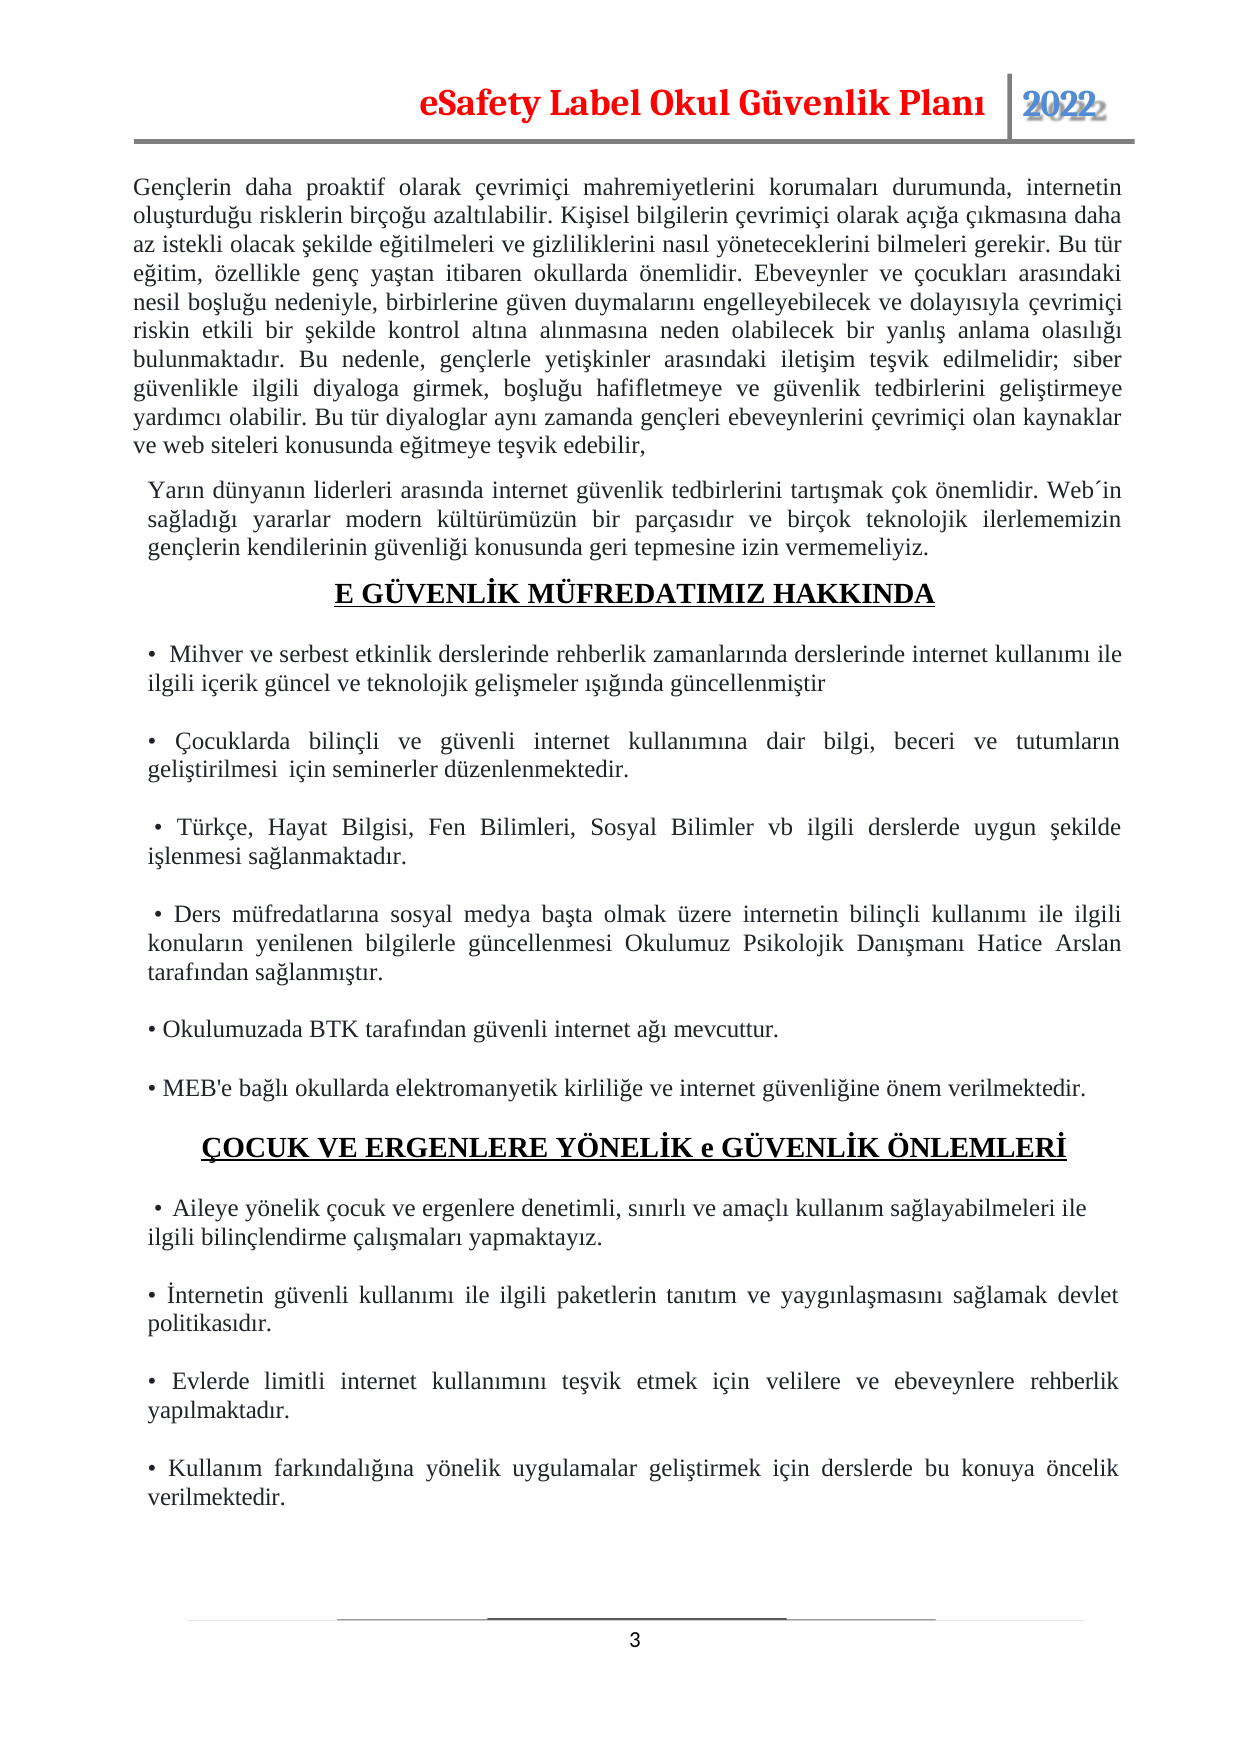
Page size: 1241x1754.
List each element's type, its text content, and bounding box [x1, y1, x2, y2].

list Aileye yönelik çocuk ve ergenlere denetimli, sınırlı ve amaçlı kullanım sağlayabilmeleri ile ilgili bilinçlendirme çalışmaları yapmaktayız. [147, 1193, 1121, 1251]
list Okulumuzada BTK tarafından güvenli internet ağı mevcuttur. [147, 1014, 1137, 1043]
subtitle ÇOCUK VE ERGENLERE YÖNELİK e GÜVENLİK ÖNLEMLERİ [201, 1130, 1137, 1164]
list MEB'e bağlı okullarda elektromanyetik kirliliğe ve internet güvenliğine önem verilmektedir. [147, 1073, 1137, 1101]
text Yarın dünyanın liderleri arasında internet güvenlik tedbirlerini tartışmak çok önemlidir. Web´in sağladığı yararlar modern kültürümüzün bir parçasıdır ve birçok teknolojik ilerlememizin gençlerin kendilerinin güvenliği konusunda geri tepmesine izin vermemeliyiz. [147, 475, 1122, 561]
picture [187, 1616, 1085, 1624]
list İnternetin güvenli kullanımı ile ilgili paketlerin tanıtım ve yaygınlaşmasını sağlamak devlet politikasıdır. [147, 1280, 1123, 1337]
list Çocuklarda bilinçli ve güvenli internet kullanımına dair bilgi, beceri ve tutumların geliştirilmesi için seminerler düzenlenmektedir. [147, 726, 1121, 783]
list Evlerde limitli internet kullanımını teşvik etmek için velilere ve ebeveynlere rehberlik [147, 1366, 1137, 1395]
list Kullanım farkındalığına yönelik uygulamalar geliştirmek için derslerde bu konuya öncelik [147, 1453, 1137, 1482]
text Gençlerin daha proaktif olarak çevrimiçi mahremiyetlerini korumaları durumunda, internetin oluşturduğu risklerin birçoğu azaltılabilir. Kişisel bilgilerin çevrimiçi olarak açığa çıkmasına daha az istekli olacak şekilde eğitilmeleri ve gizliliklerini nasıl yöneteceklerini bilmeleri gerekir. Bu tür eğitim, özellikle genç yaştan itibaren okullarda önemlidir. Ebeveynler ve çocukları arasındaki nesil boşluğu nedeniyle, birbirlerine güven duymalarını engelleyebilecek ve dolayısıyla çevrimiçi riskin etkili bir şekilde kontrol altına alınmasına neden olabilecek bir yanlış anlama olasılığı bulunmaktadır. Bu nedenle, gençlerle yetişkinler arasındaki iletişim teşvik edilmelidir; siber güvenlikle ilgili diyaloga girmek, boşluğu hafifletmeye ve güvenlik tedbirlerini geliştirmeye yardımcı olabilir. Bu tür diyaloglar aynı zamanda gençleri ebeveynlerini çevrimiçi olan kaynaklar ve web siteleri konusunda eğitmeye teşvik edebilir, [133, 172, 1123, 459]
list Mihver ve serbest etkinlik derslerinde rehberlik zamanlarında derslerinde internet kullanımı ile ilgili içerik güncel ve teknolojik gelişmeler ışığında güncellenmiştir [147, 639, 1122, 697]
text yapılmaktadır. [147, 1395, 1137, 1424]
subtitle E GÜVENLİK MÜFREDATIMIZ HAKKINDA [133, 577, 1137, 610]
list Türkçe, Hayat Bilgisi, Fen Bilimleri, Sosyal Bilimler vb ilgili derslerde uygun şekilde işlenmesi sağlanmaktadır. [147, 812, 1122, 870]
picture [1012, 81, 1135, 132]
list Ders müfredatlarına sosyal medya başta olmak üzere internetin bilinçli kullanımı ile ilgili konuların yenilenen bilgilerle güncellenmesi Okulumuz Psikolojik Danışmanı Hatice Arslan tarafından sağlanmıştır. [147, 899, 1122, 985]
text verilmektedir. [147, 1482, 1137, 1511]
